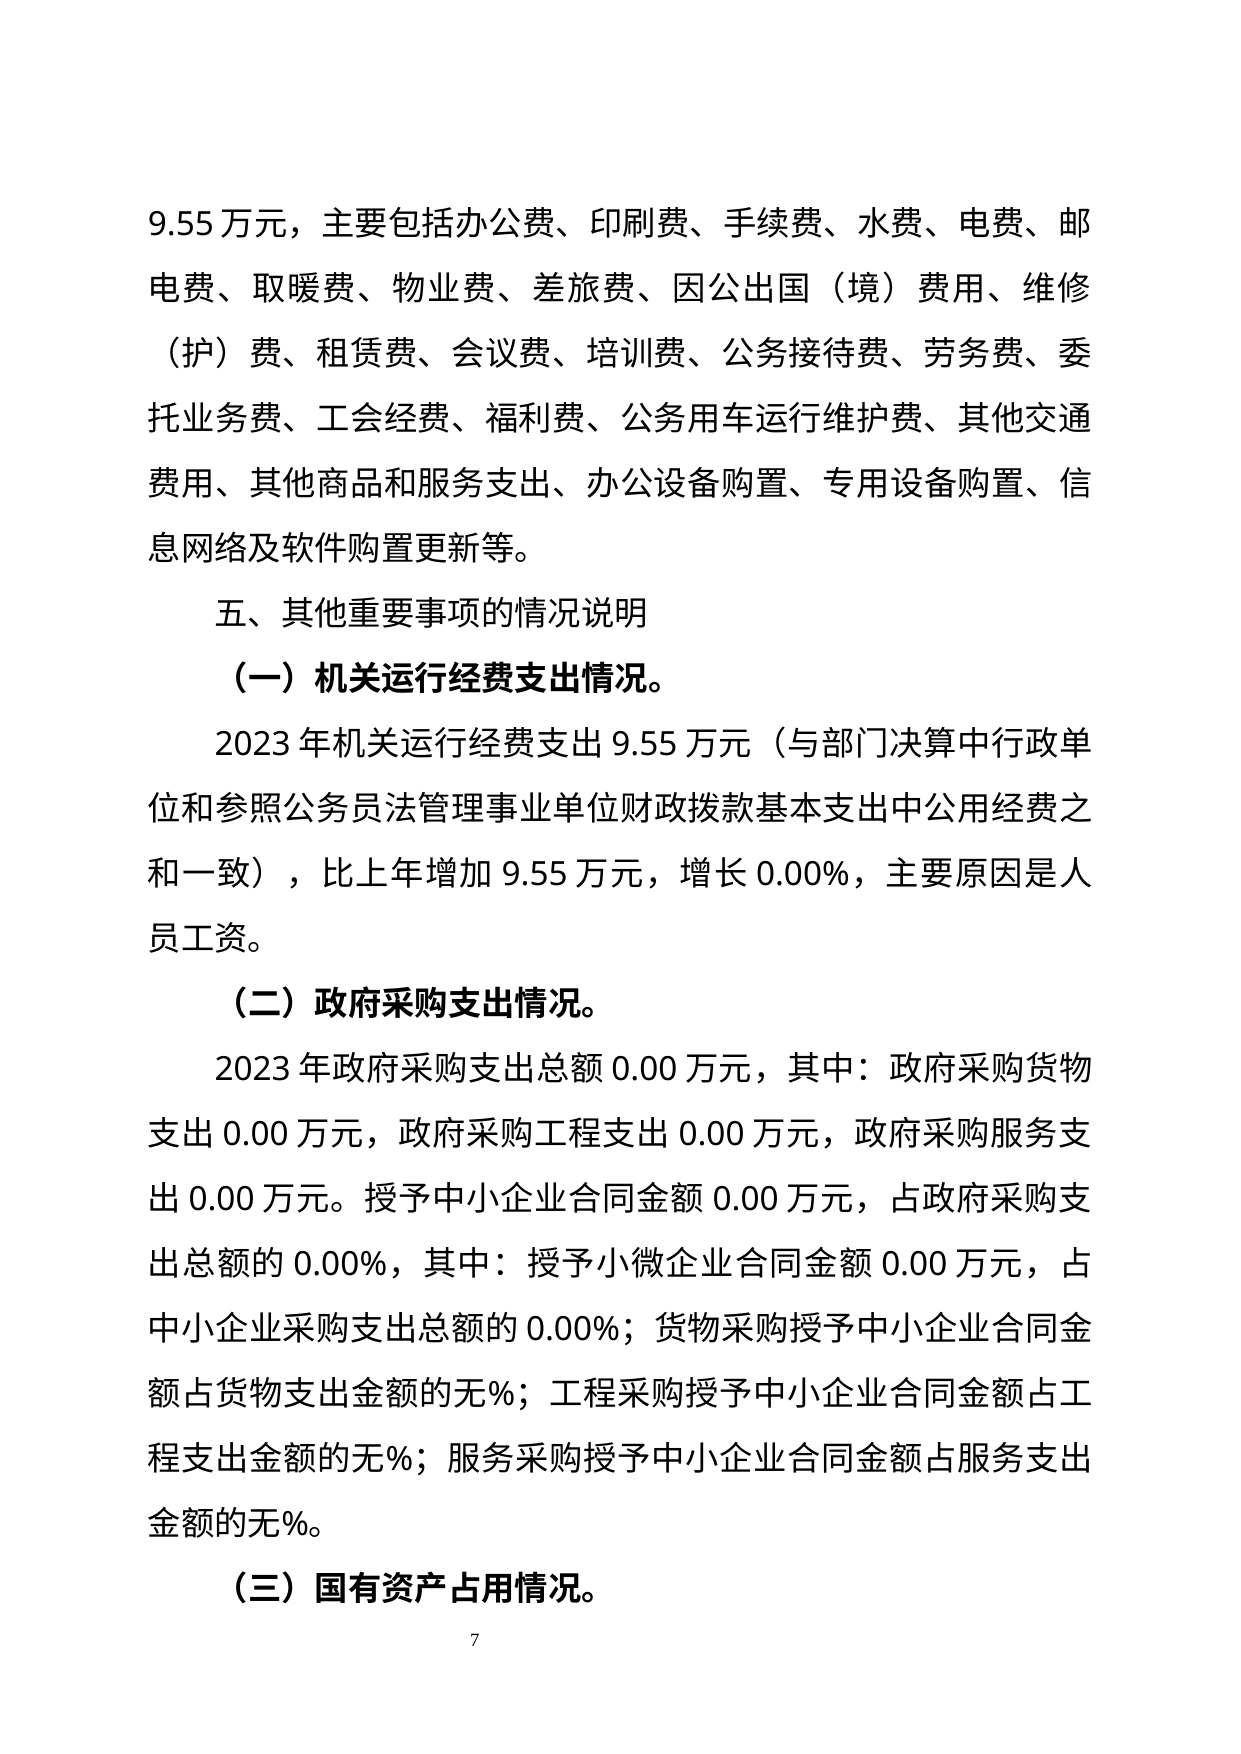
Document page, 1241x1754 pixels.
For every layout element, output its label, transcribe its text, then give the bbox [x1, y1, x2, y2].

text （三）国有资产占用情况。 [148, 1553, 1093, 1618]
text （一）机关运行经费支出情况。 [148, 643, 1093, 708]
text （二）政府采购支出情况。 [148, 968, 1093, 1033]
text 五、其他重要事项的情况说明 [148, 578, 1093, 643]
text 2023年机关运行经费支出9.55万元（与部门决算中行政单位和参照公务员法管理事业单位财政拨款基本支出中公用经费之和一致），比上年增加9.55万元，增长0.00%，主要原因是人员工资。 [148, 708, 1093, 968]
text 2023年政府采购支出总额0.00万元，其中：政府采购货物支出0.00万元，政府采购工程支出0.00万元，政府采购服务支出0.00万元。授予中小企业合同金额0.00万元，占政府采购支出总额的0.00%，其中：授予小微企业合同金额0.00万元，占中小企业采购支出总额的0.00%；货物采购授予中小企业合同金额占货物支出金额的无%；工程采购授予中小企业合同金额占工程支出金额的无%；服务采购授予中小企业合同金额占服务支出金额的无%。 [148, 1033, 1093, 1553]
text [148, 188, 1093, 578]
